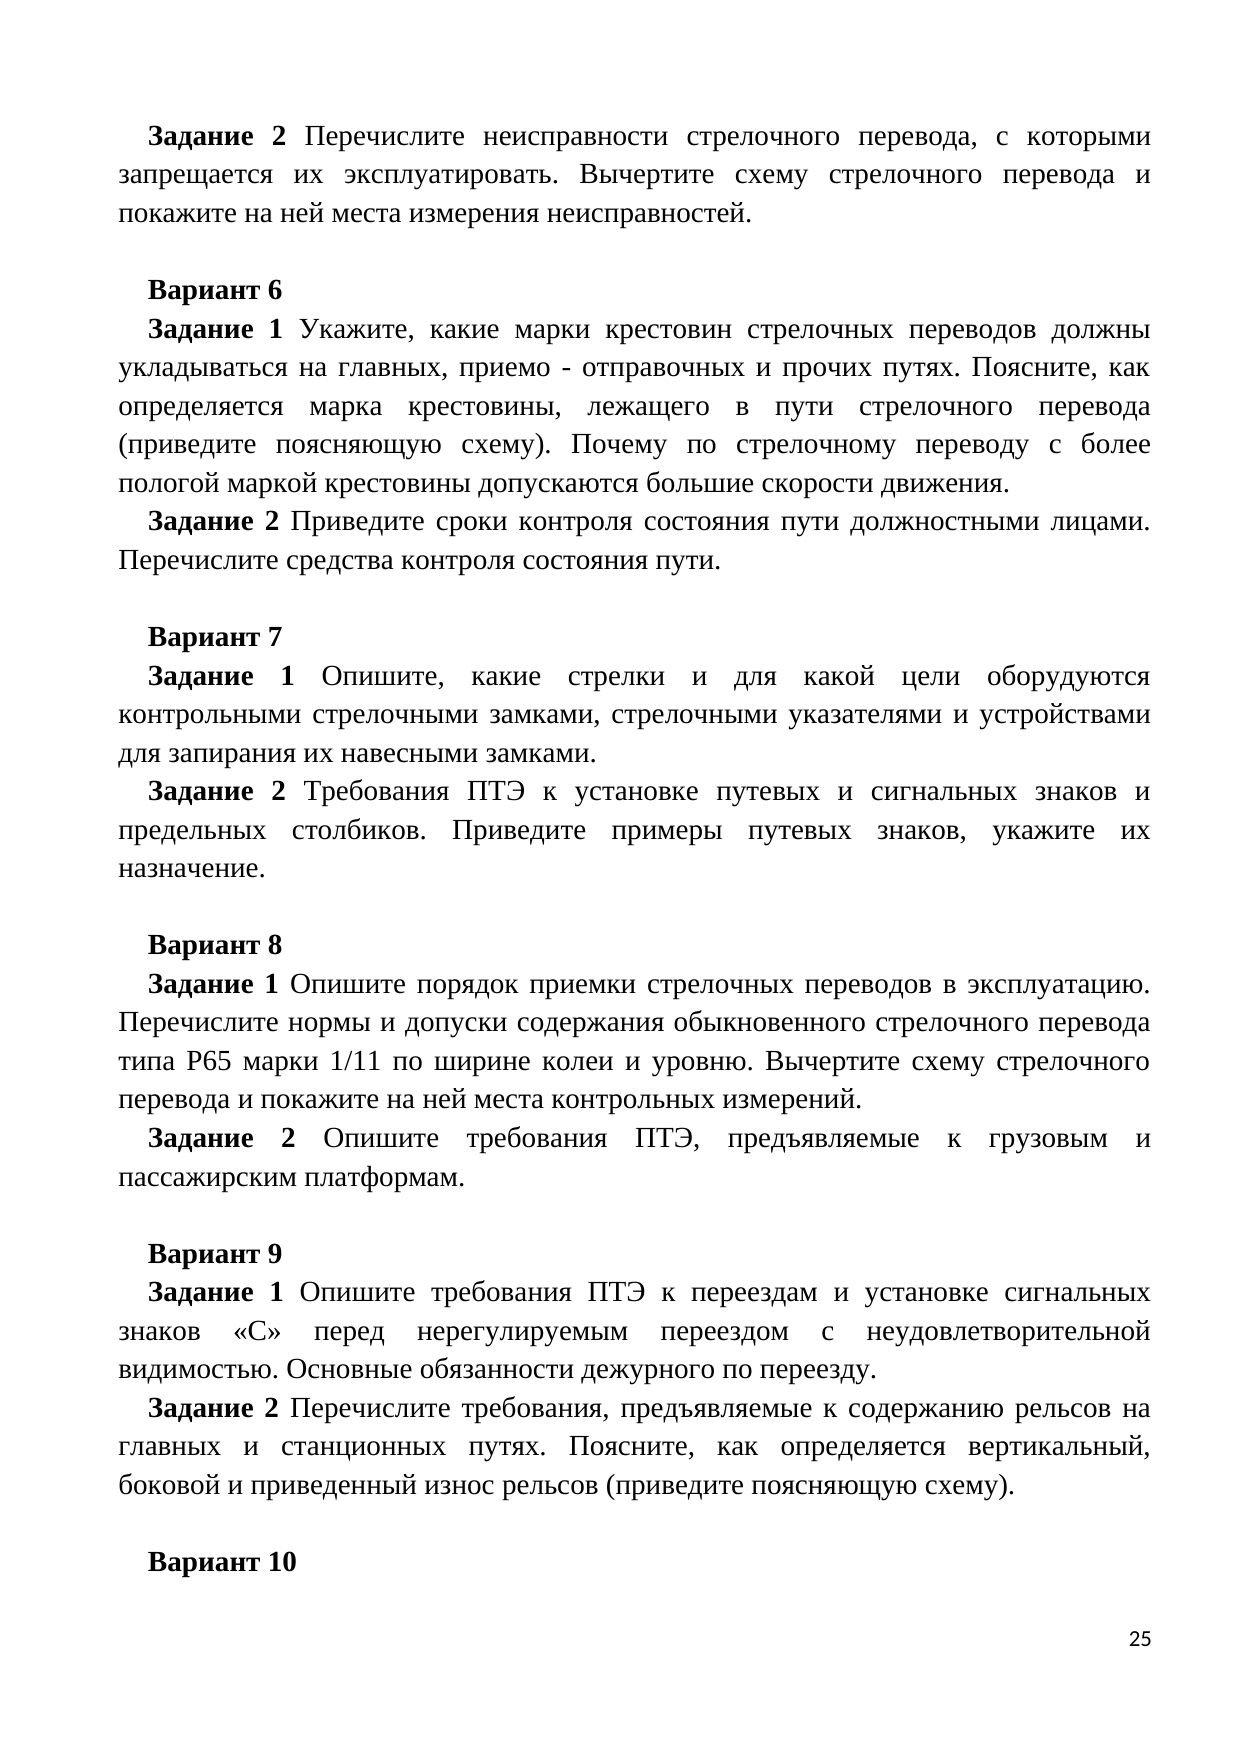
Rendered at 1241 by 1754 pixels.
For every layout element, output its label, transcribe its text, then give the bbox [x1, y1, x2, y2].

text Вариант 10 [118, 1544, 1152, 1578]
text Вариант 9 [118, 1236, 1152, 1269]
text Вариант 7 [118, 619, 1152, 653]
text Задание 1 Опишите, какие стрелки и для какой цели оборудуются контрольными стрелочными замками, стрелочными указателями и устройствами для запирания их навесными замками. [118, 658, 1152, 768]
text Задание 1 Опишите требования ПТЭ к переездам и установке сигнальных знаков «С» перед нерегулируемым переездом с неудовлетворительной видимостью. Основные обязанности дежурного по переезду. [118, 1274, 1152, 1385]
text Задание 2 Приведите сроки контроля состояния пути должностными лицами. Перечислите средства контроля состояния пути. [118, 503, 1152, 576]
text Задание 2 Опишите требования ПТЭ, предъявляемые к грузовым и пассажирским платформам. [118, 1120, 1152, 1192]
text Задание 2 Перечислите неисправности стрелочного перевода, с которыми запрещается их эксплуатировать. Вычертите схему стрелочного перевода и покажите на ней места измерения неисправностей. [118, 118, 1152, 229]
text Задание 1 Опишите порядок приемки стрелочных переводов в эксплуатацию. Перечислите нормы и допуски содержания обыкновенного стрелочного перевода типа Р65 марки 1/11 по ширине колеи и уровню. Вычертите схему стрелочного перевода и покажите на ней места контрольных измерений. [118, 966, 1152, 1115]
text Задание 1 Укажите, какие марки крестовин стрелочных переводов должны укладываться на главных, приемо - отправочных и прочих путях. Поясните, как определяется марка крестовины, лежащего в пути стрелочного перевода (приведите поясняющую схему). Почему по стрелочному переводу с более пологой маркой крестовины допускаются большие скорости движения. [118, 311, 1152, 498]
text Вариант 6 [118, 272, 1152, 306]
text Задание 2 Перечислите требования, предъявляемые к содержанию рельсов на главных и станционных путях. Поясните, как определяется вертикальный, боковой и приведенный износ рельсов (приведите поясняющую схему). [118, 1390, 1152, 1501]
text Вариант 8 [118, 927, 1152, 961]
text Задание 2 Требования ПТЭ к установке путевых и сигнальных знаков и предельных столбиков. Приведите примеры путевых знаков, укажите их назначение. [118, 773, 1152, 884]
